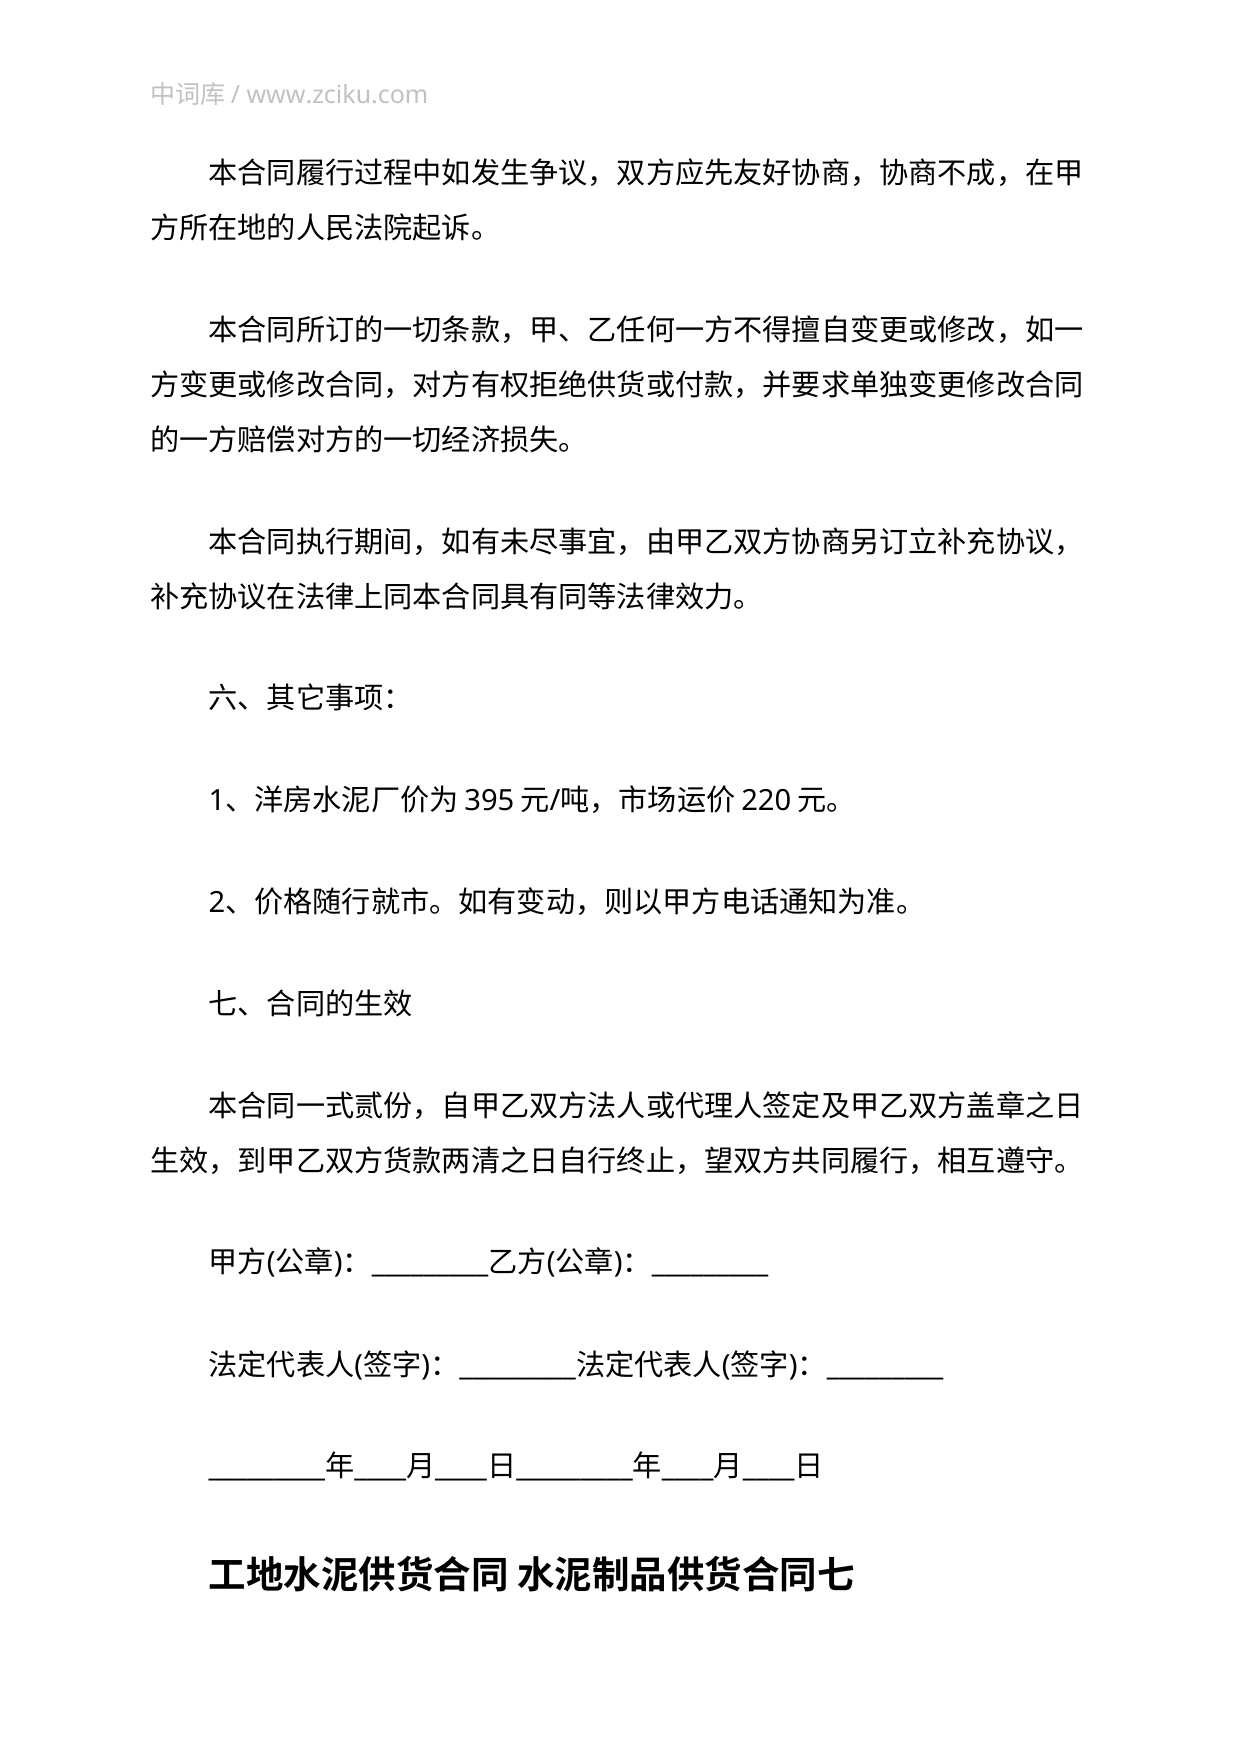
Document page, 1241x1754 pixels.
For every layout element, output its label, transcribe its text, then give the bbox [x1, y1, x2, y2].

text 本合同所订的一切条款，甲、乙任何一方不得擅自变更或修改，如一方变更或修改合同，对方有权拒绝供货或付款，并要求单独变更修改合同的一方赔偿对方的一切经济损失。 [150, 307, 1090, 459]
text 法定代表人(签字)：_________法定代表人(签字)：_________ [150, 1341, 1090, 1383]
text 甲方(公章)：_________乙方(公章)：_________ [150, 1239, 1090, 1281]
text 本合同一式贰份，自甲乙双方法人或代理人签定及甲乙双方盖章之日生效，到甲乙双方货款两清之日自行终止，望双方共同履行，相互遵守。 [150, 1082, 1090, 1179]
text 六、其它事项： [150, 675, 1090, 717]
text 七、合同的生效 [150, 981, 1090, 1023]
text 本合同执行期间，如有未尽事宜，由甲乙双方协商另订立补充协议，补充协议在法律上同本合同具有同等法律效力。 [150, 518, 1090, 615]
text 工地水泥供货合同 水泥制品供货合同七 [150, 1545, 1090, 1599]
text 2、价格随行就市。如有变动，则以甲方电话通知为准。 [150, 879, 1090, 921]
text 本合同履行过程中如发生争议，双方应先友好协商，协商不成，在甲方所在地的人民法院起诉。 [150, 150, 1090, 247]
text _________年____月____日_________年____月____日 [150, 1443, 1090, 1485]
text 1、洋房水泥厂价为395元/吨，市场运价220元。 [150, 777, 1090, 819]
